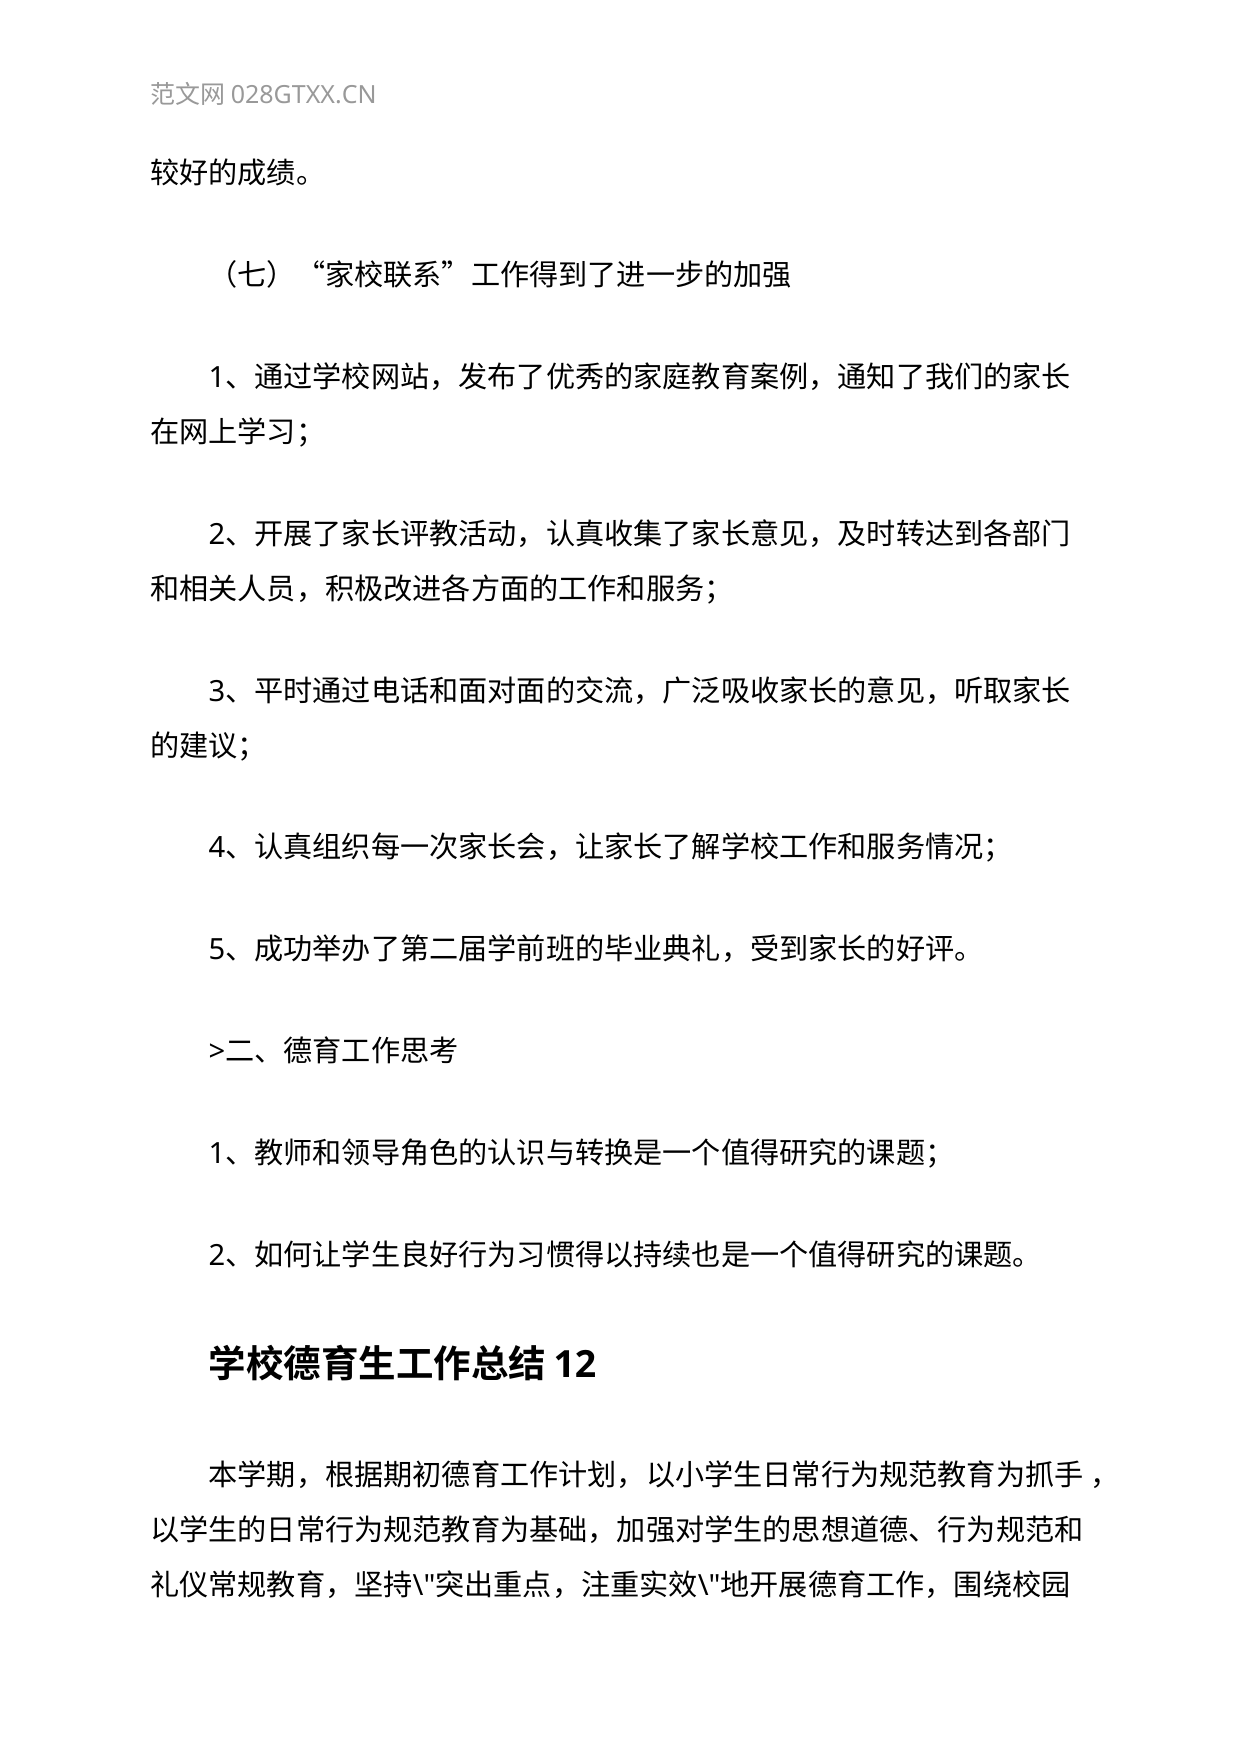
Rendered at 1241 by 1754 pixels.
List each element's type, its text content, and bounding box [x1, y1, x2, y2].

text 4、认真组织每一次家长会，让家长了解学校工作和服务情况； [150, 824, 1090, 866]
text >二、德育工作思考 [150, 1028, 1090, 1070]
text 2、如何让学生良好行为习惯得以持续也是一个值得研究的课题。 [150, 1232, 1090, 1274]
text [150, 1451, 1090, 1603]
text 1、教师和领导角色的认识与转换是一个值得研究的课题； [150, 1130, 1090, 1172]
text 2、开展了家长评教活动，认真收集了家长意见，及时转达到各部门和相关人员，积极改进各方面的工作和服务； [150, 510, 1090, 608]
text （七）“家校联系”工作得到了进一步的加强 [150, 252, 1090, 294]
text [150, 150, 1090, 192]
text 5、成功举办了第二届学前班的毕业典礼，受到家长的好评。 [150, 926, 1090, 968]
text 学校德育生工作总结12 [150, 1334, 1090, 1388]
text 3、平时通过电话和面对面的交流，广泛吸收家长的意见，听取家长的建议； [150, 667, 1090, 764]
text 1、通过学校网站，发布了优秀的家庭教育案例，通知了我们的家长在网上学习； [150, 353, 1090, 451]
